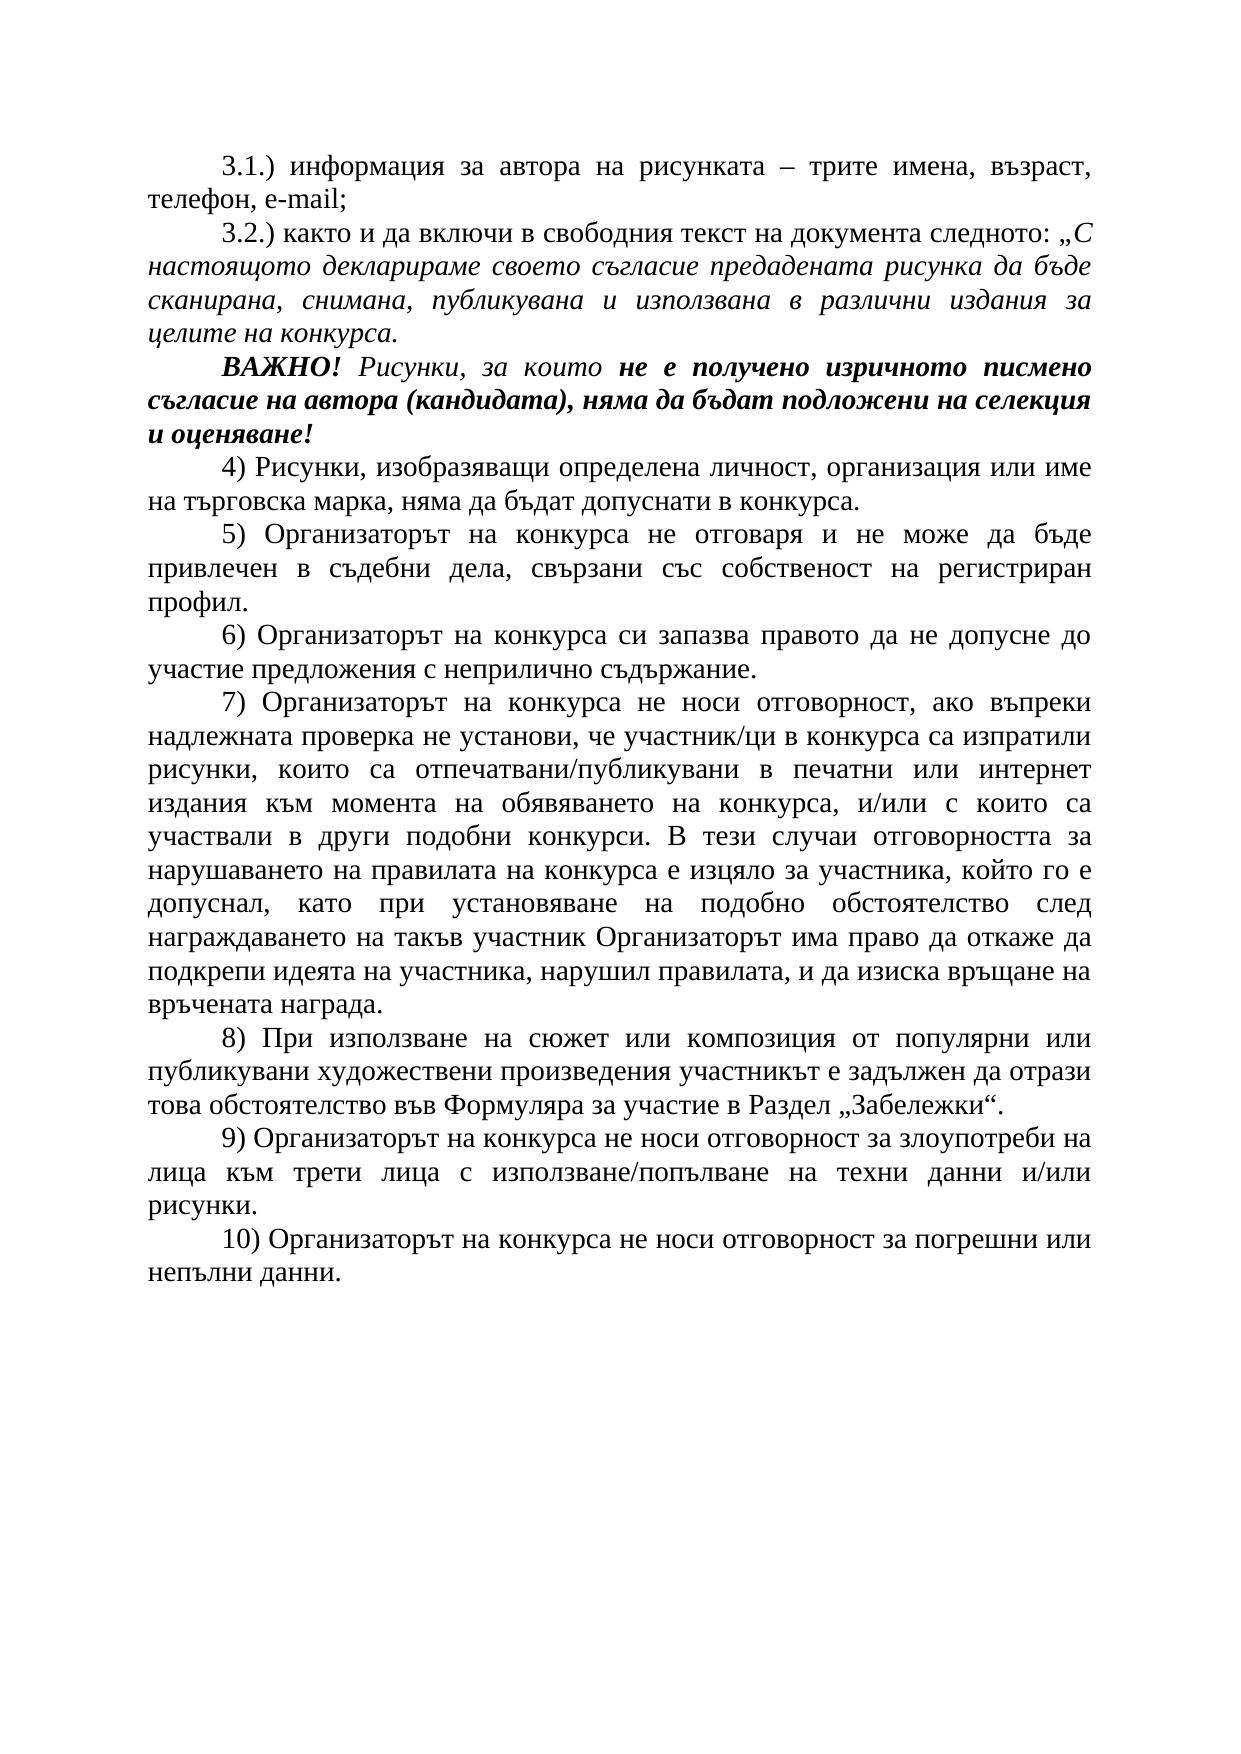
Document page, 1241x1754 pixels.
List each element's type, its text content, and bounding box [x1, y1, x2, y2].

text 3.1.) информация за автора на рисунката – трите имена, възраст, телефон, e-mail; [148, 148, 1093, 215]
text 9) Организаторът на конкурса не носи отговорност за злоупотреби на лица към трети лица с използване/попълване на техни данни и/или рисунки. [148, 1120, 1093, 1221]
text ВАЖНО! Рисунки, за които не е получено изричното писмено съгласие на автора (кандидата), няма да бъдат подложени на селекция и оценяване! [148, 349, 1093, 449]
text 8) При използване на сюжет или композиция от популярни или публикувани художествени произведения участникът е задължен да отрази това обстоятелство във Формуляра за участие в Раздел „Забележки“. [148, 1020, 1093, 1120]
text 10) Организаторът на конкурса не носи отговорност за погрешни или непълни данни. [148, 1221, 1093, 1288]
text 4) Рисунки, изобразяващи определена личност, организация или име на търговска марка, няма да бъдат допуснати в конкурса. [148, 449, 1093, 517]
text 3.2.) както и да включи в свободния текст на документа следното: „С настоящото декларираме своето съгласие предадената рисунка да бъде сканирана, снимана, публикувана и използвана в различни издания за целите на конкурса. [148, 215, 1093, 349]
text 6) Организаторът на конкурса си запазва правото да не допусне до участие предложения с неприлично съдържание. [148, 617, 1093, 684]
text 7) Организаторът на конкурса не носи отговорност, ако въпреки надлежната проверка не установи, че участник/ци в конкурса са изпратили рисунки, които са отпечатвани/публикувани в печатни или интернет издания към момента на обявяването на конкурса, и/или с които са участвали в други подобни конкурси. В тези случаи отговорността за нарушаването на правилата на конкурса е изцяло за участника, който го е допуснал, като при установяване на подобно обстоятелство след награждаването на такъв участник Организаторът има право да откаже да подкрепи идеята на участника, нарушил правилата, и да изиска връщане на връчената награда. [148, 684, 1093, 1020]
text 5) Организаторът на конкурса не отговаря и не може да бъде привлечен в съдебни дела, свързани със собственост на регистриран профил. [148, 517, 1093, 617]
